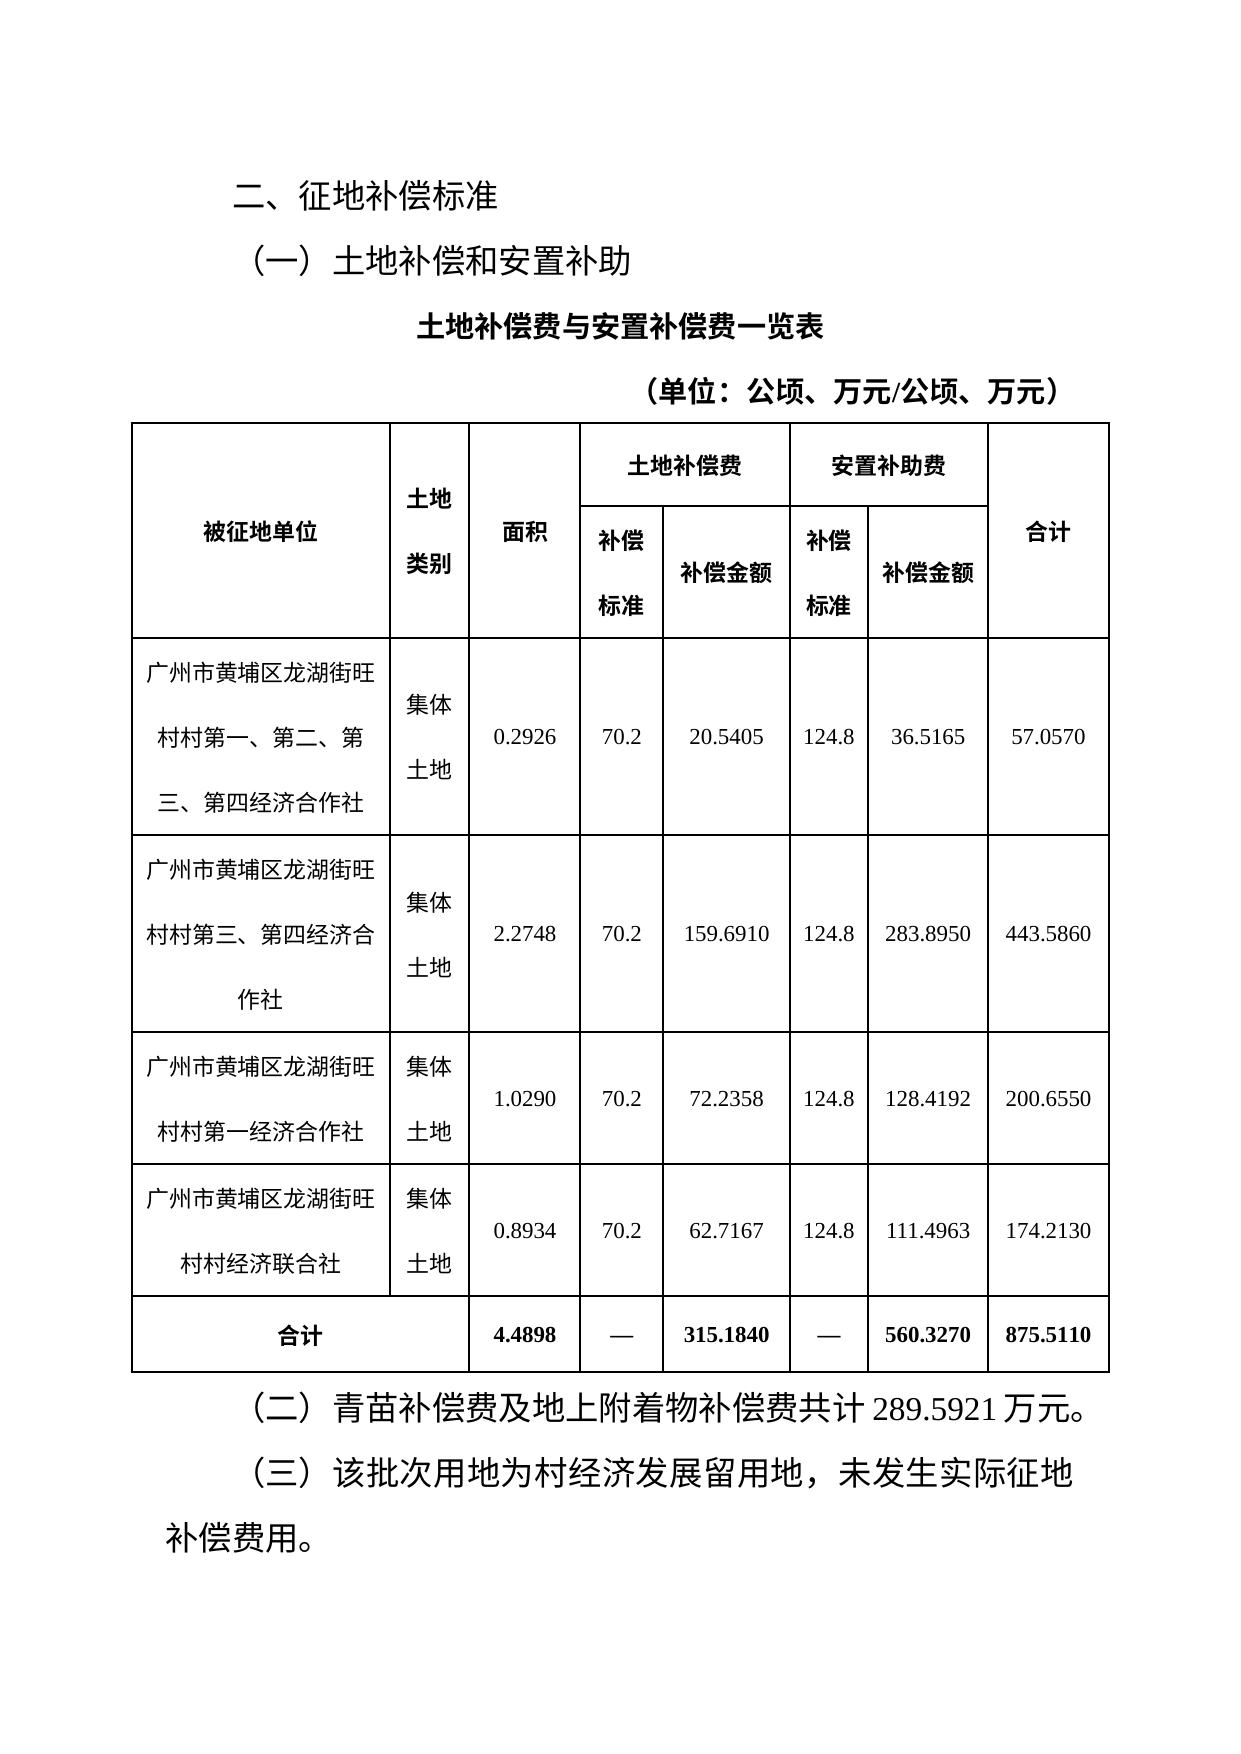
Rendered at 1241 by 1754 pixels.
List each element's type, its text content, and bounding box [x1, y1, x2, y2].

table_cell 560.3270 [869, 1297, 987, 1371]
table_cell 广州市黄埔区龙湖街旺村村第一、第二、第三、第四经济合作社 [133, 639, 389, 834]
table_cell 集体土地 [391, 1165, 468, 1295]
table_cell 0.2926 [470, 639, 579, 834]
table_cell 70.2 [581, 1165, 662, 1295]
table_cell 36.5165 [869, 639, 987, 834]
table_cell 补偿金额 [869, 507, 987, 637]
table_header 面积 [470, 424, 579, 637]
table_cell 补偿金额 [664, 507, 789, 637]
table_cell 集体土地 [391, 639, 468, 834]
list 土地补偿和安置补助 [165, 227, 1075, 292]
table_cell — [581, 1297, 662, 1371]
table_cell 57.0570 [989, 639, 1108, 834]
list （单位：公顷、万元/公顷、万元） [165, 357, 1075, 422]
table_cell 315.1840 [664, 1297, 789, 1371]
table_cell 159.6910 [664, 836, 789, 1031]
list 青苗补偿费及地上附着物补偿费共计289.5921万元。 [165, 1373, 1075, 1438]
table_cell 广州市黄埔区龙湖街旺村村第三、第四经济合作社 [133, 836, 389, 1031]
table_cell 174.2130 [989, 1165, 1108, 1295]
list 征地补偿标准 [165, 162, 1075, 227]
table_header 被征地单位 [133, 424, 389, 637]
table_cell 124.8 [791, 1165, 867, 1295]
table_cell 283.8950 [869, 836, 987, 1031]
table_cell 广州市黄埔区龙湖街旺村村经济联合社 [133, 1165, 389, 1295]
table_cell — [791, 1297, 867, 1371]
table_cell 70.2 [581, 1033, 662, 1163]
table_cell 4.4898 [470, 1297, 579, 1371]
table_cell 2.2748 [470, 836, 579, 1031]
table_header 合计 [989, 424, 1108, 637]
table_cell 128.4192 [869, 1033, 987, 1163]
table_cell 70.2 [581, 836, 662, 1031]
table_cell 124.8 [791, 1033, 867, 1163]
table_cell 124.8 [791, 836, 867, 1031]
table_cell 1.0290 [470, 1033, 579, 1163]
table_cell 0.8934 [470, 1165, 579, 1295]
table_cell 合计 [133, 1297, 468, 1371]
table_cell 72.2358 [664, 1033, 789, 1163]
table_cell 20.5405 [664, 639, 789, 834]
table_cell 集体土地 [391, 836, 468, 1031]
table_cell 875.5110 [989, 1297, 1108, 1371]
table_cell 443.5860 [989, 836, 1108, 1031]
table_cell 124.8 [791, 639, 867, 834]
table_header 土地类别 [391, 424, 468, 637]
table_header 安置补助费 [791, 424, 987, 505]
table_cell 200.6550 [989, 1033, 1108, 1163]
table_cell 70.2 [581, 639, 662, 834]
list 土地补偿费与安置补偿费一览表 [165, 292, 1075, 357]
table_cell 111.4963 [869, 1165, 987, 1295]
table_cell 补偿标准 [791, 507, 867, 637]
table_cell 补偿标准 [581, 507, 662, 637]
list 该批次用地为村经济发展留用地，未发生实际征地补偿费用。 [165, 1438, 1075, 1568]
table_cell 62.7167 [664, 1165, 789, 1295]
table_cell 集体土地 [391, 1033, 468, 1163]
table_cell 广州市黄埔区龙湖街旺村村第一经济合作社 [133, 1033, 389, 1163]
table_header 土地补偿费 [581, 424, 789, 505]
